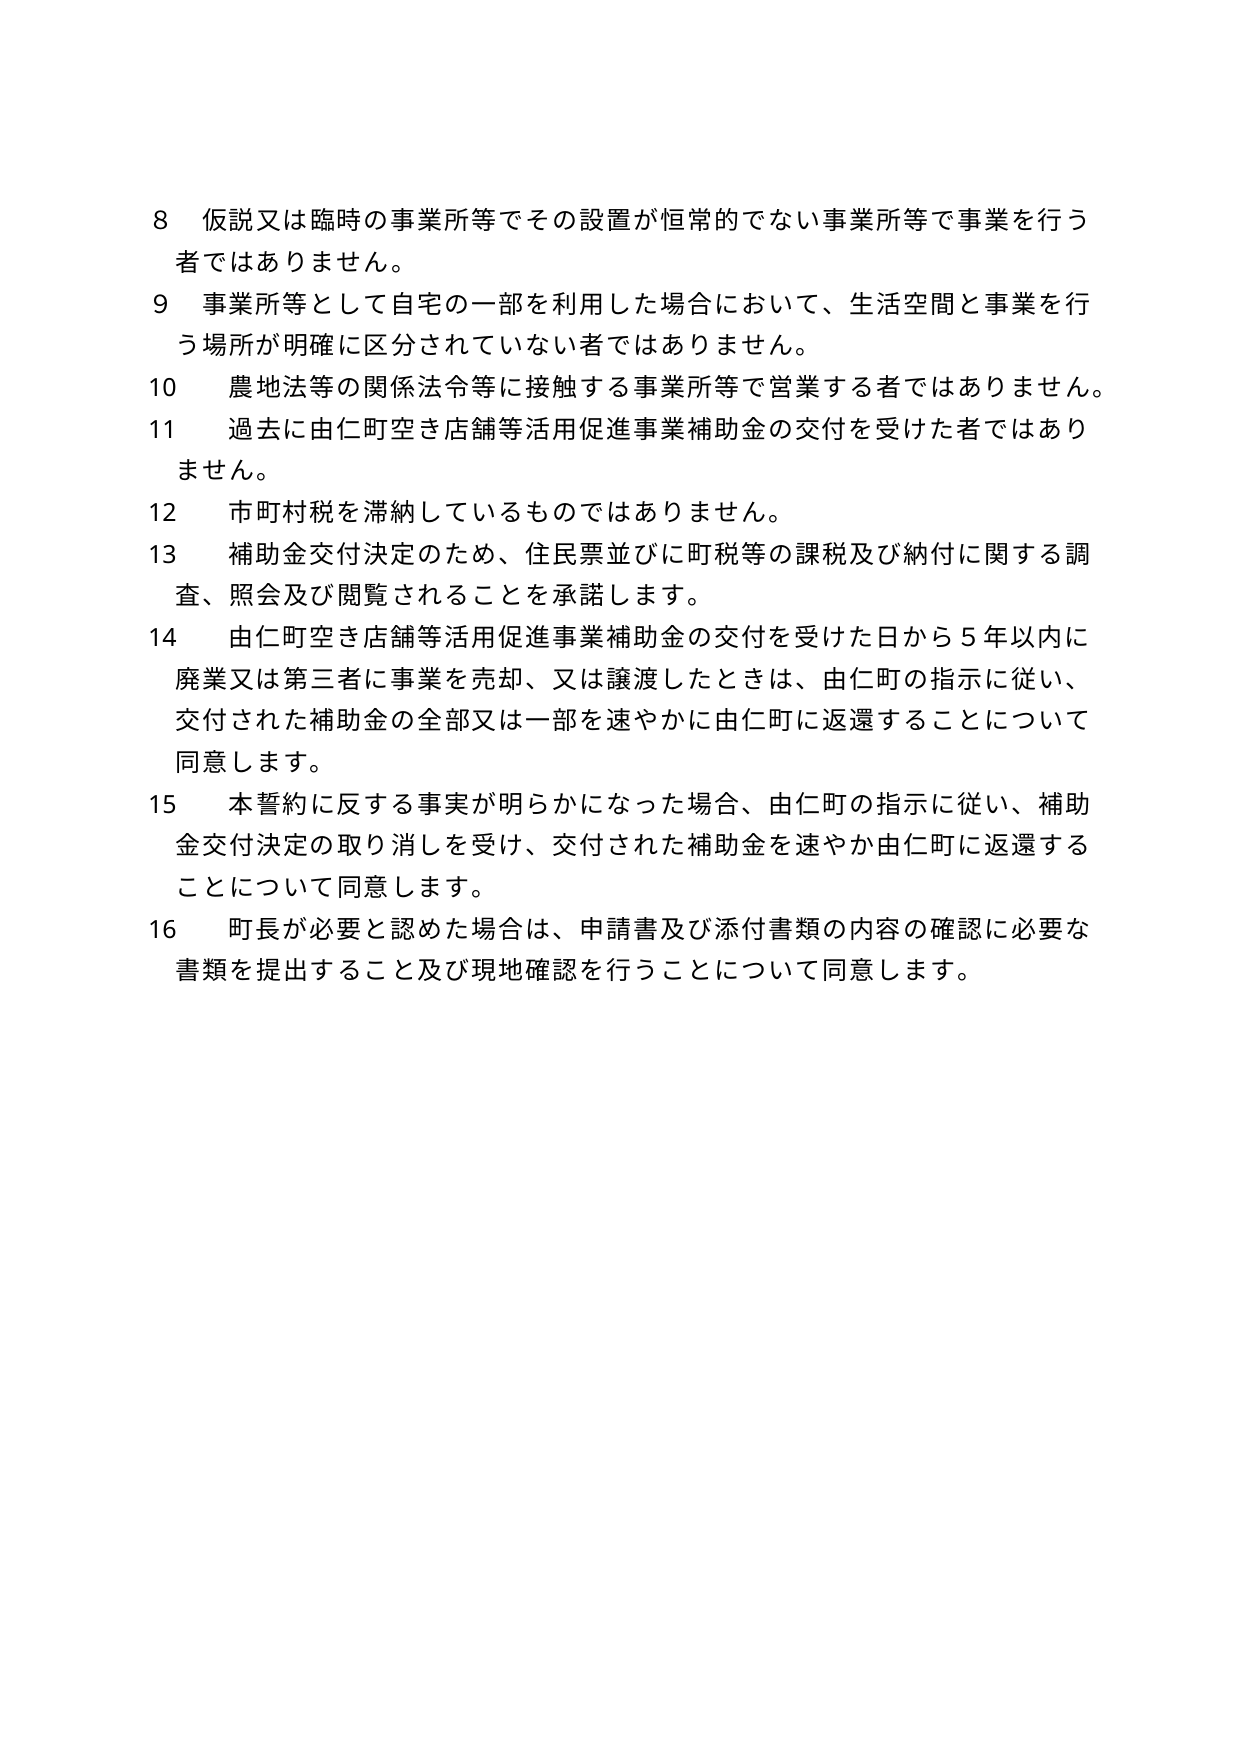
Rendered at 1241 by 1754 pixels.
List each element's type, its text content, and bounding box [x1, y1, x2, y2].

text ８ 仮説又は臨時の事業所等でその設置が恒常的でない事業所等で事業を行う者ではありません。 [148, 198, 1092, 281]
text 15 本誓約に反する事実が明らかになった場合、由仁町の指示に従い、補助金交付決定の取り消しを受け、交付された補助金を速やか由仁町に返還することについて同意します。 [148, 781, 1092, 906]
text 16 町長が必要と認めた場合は、申請書及び添付書類の内容の確認に必要な書類を提出すること及び現地確認を行うことについて同意します。 [148, 906, 1092, 990]
text 10 農地法等の関係法令等に接触する事業所等で営業する者ではありません。 [148, 365, 1092, 406]
text 12 市町村税を滞納しているものではありません。 [148, 490, 1092, 531]
text 13 補助金交付決定のため、住民票並びに町税等の課税及び納付に関する調査、照会及び閲覧されることを承諾します。 [148, 531, 1092, 615]
text 11 過去に由仁町空き店舗等活用促進事業補助金の交付を受けた者ではありません。 [148, 406, 1092, 490]
text 14 由仁町空き店舗等活用促進事業補助金の交付を受けた日から５年以内に廃業又は第三者に事業を売却、又は譲渡したときは、由仁町の指示に従い、交付された補助金の全部又は一部を速やかに由仁町に返還することについて同意します。 [148, 615, 1092, 781]
text ９ 事業所等として自宅の一部を利用した場合において、生活空間と事業を行う場所が明確に区分されていない者ではありません。 [148, 281, 1092, 365]
